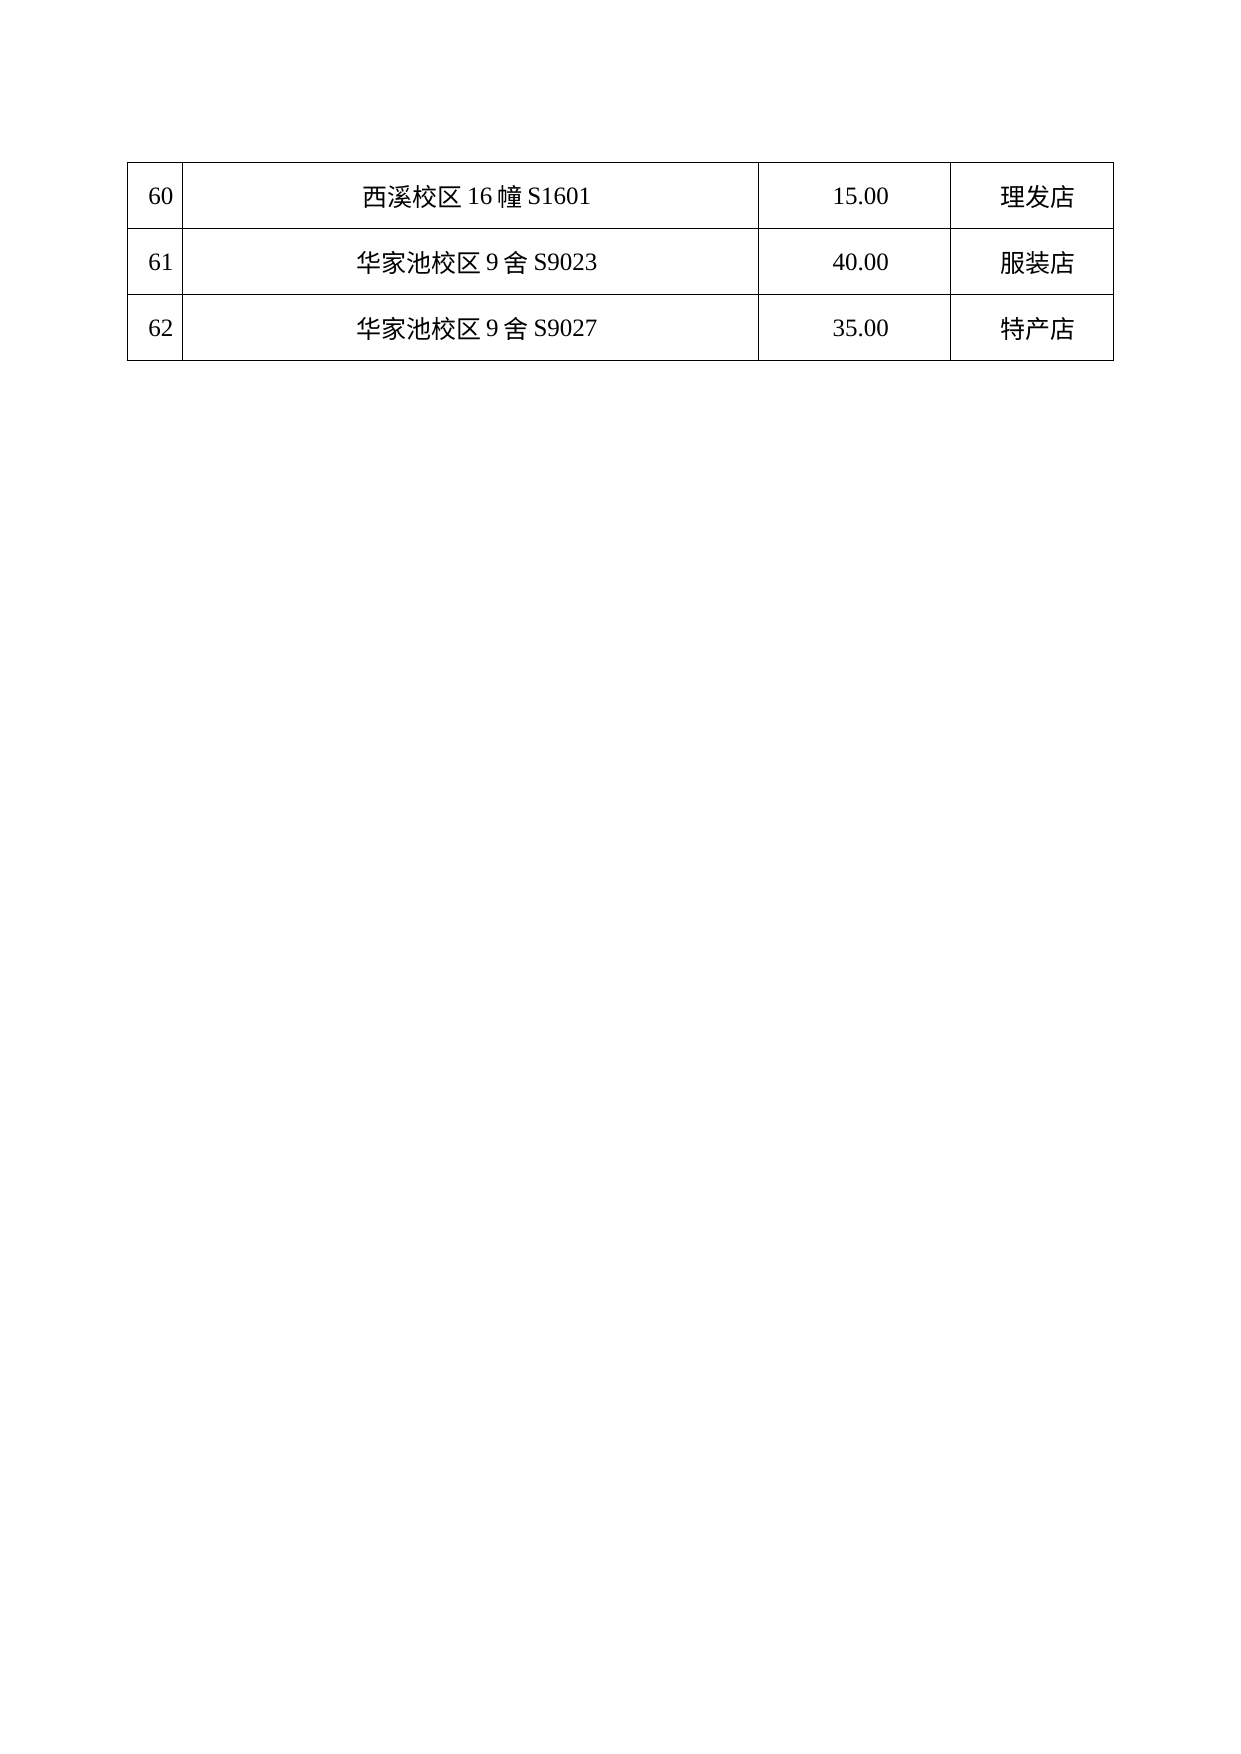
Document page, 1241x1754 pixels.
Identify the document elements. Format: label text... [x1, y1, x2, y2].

table_cell 60 [128, 163, 182, 228]
table_cell 理发店 [951, 163, 1113, 228]
table_cell 15.00 [759, 163, 950, 228]
table_cell 华家池校区9舍S9027 [183, 295, 758, 360]
table_cell 40.00 [759, 229, 950, 294]
table_cell 特产店 [951, 295, 1113, 360]
table_cell 35.00 [759, 295, 950, 360]
table_cell 62 [128, 295, 182, 360]
table_cell 61 [128, 229, 182, 294]
table_cell 华家池校区9舍S9023 [183, 229, 758, 294]
table_cell 西溪校区16幢S1601 [183, 163, 758, 228]
table_cell 服装店 [951, 229, 1113, 294]
